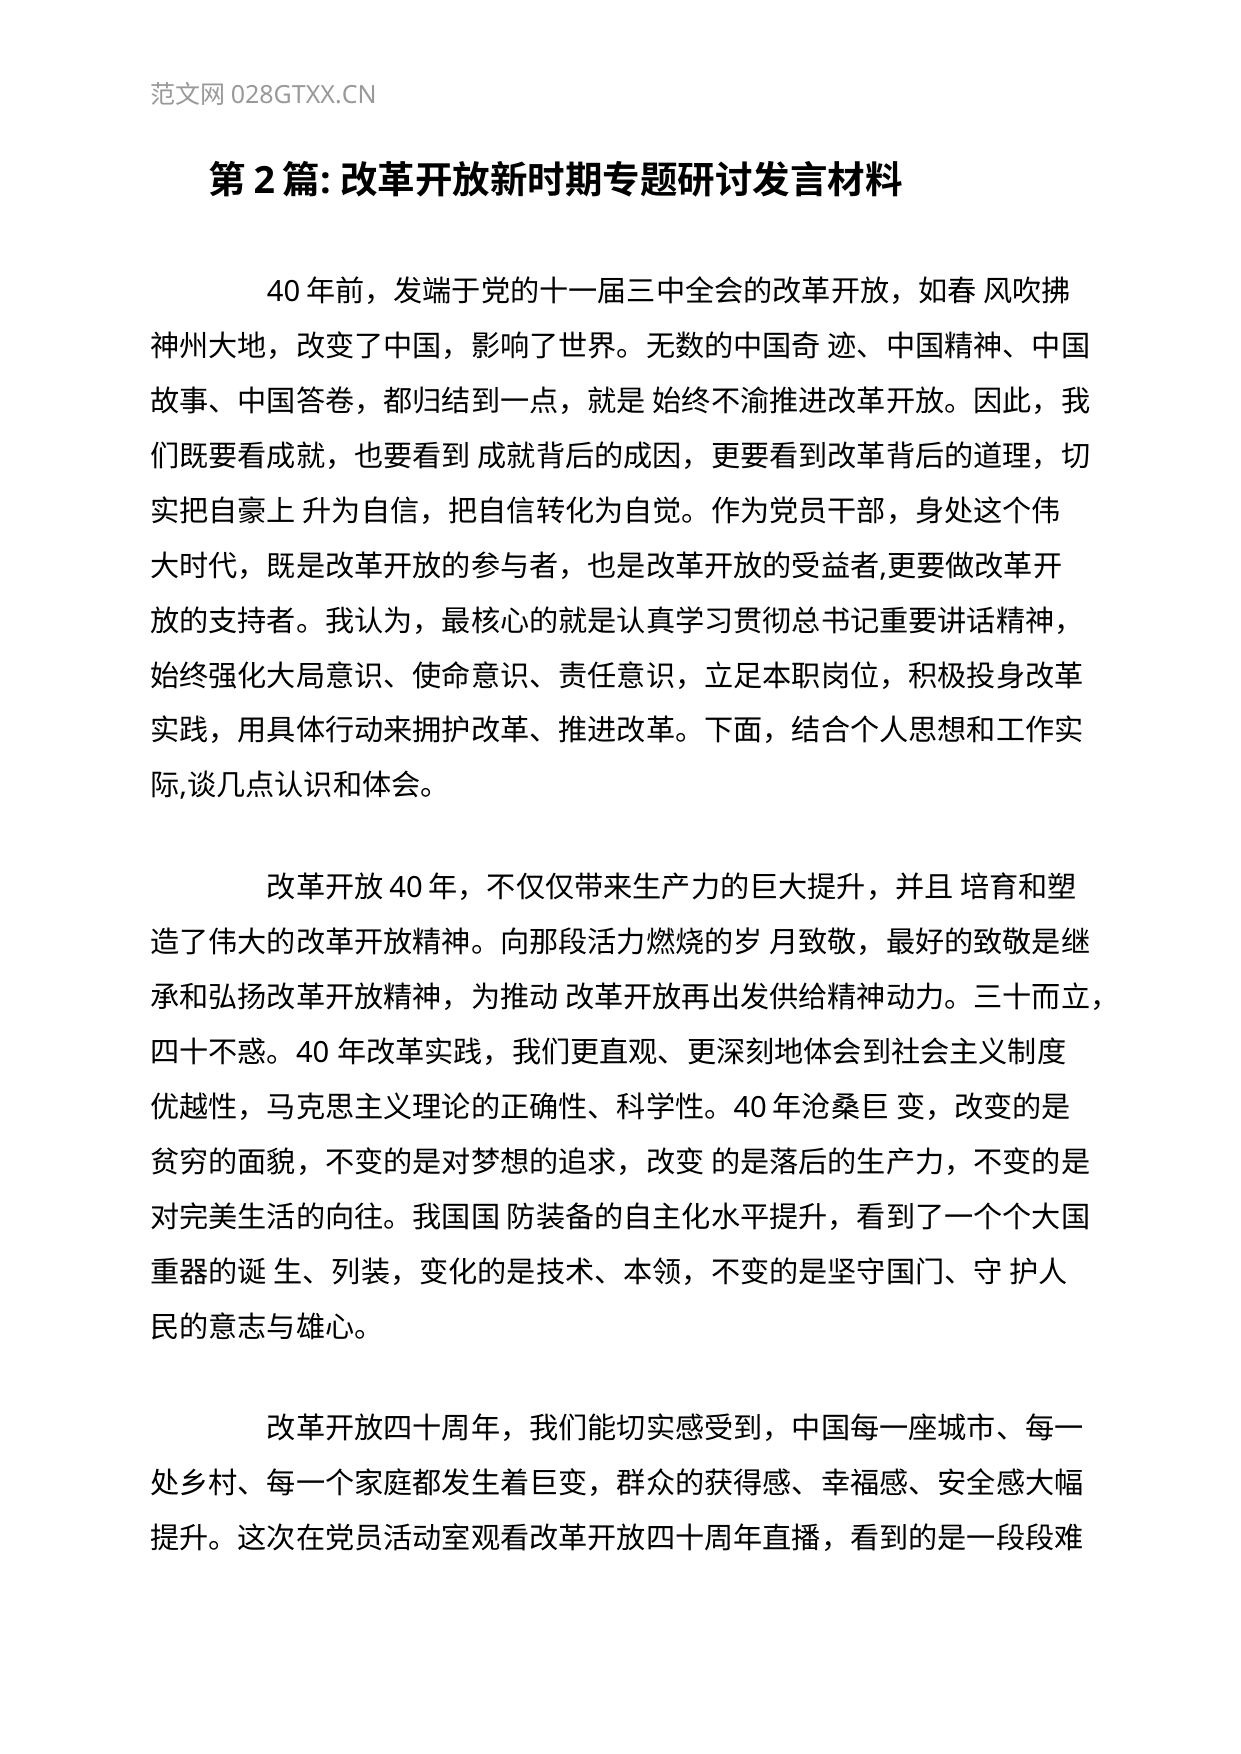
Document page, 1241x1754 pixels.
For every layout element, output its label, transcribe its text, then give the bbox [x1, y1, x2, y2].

text 40年前，发端于党的十一届三中全会的改革开放，如春 风吹拂神州大地，改变了中国，影响了世界。无数的中国奇 迹、中国精神、中国故事、中国答卷，都归结到一点，就是 始终不渝推进改革开放。因此，我们既要看成就，也要看到 成就背后的成因，更要看到改革背后的道理，切实把自豪上 升为自信，把自信转化为自觉。作为党员干部，身处这个伟 大时代，既是改革开放的参与者，也是改革开放的受益者,更要做改革开放的支持者。我认为，最核心的就是认真学习贯彻总书记重要讲话精神，始终强化大局意识、使命意识、责任意识，立足本职岗位，积极投身改革实践，用具体行动来拥护改革、推进改革。下面，结合个人思想和工作实际,谈几点认识和体会。 [150, 268, 1090, 804]
text 第2篇: 改革开放新时期专题研讨发言材料 [150, 150, 1090, 204]
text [150, 1405, 1090, 1557]
text 改革开放40年，不仅仅带来生产力的巨大提升，并且 培育和塑造了伟大的改革开放精神。向那段活力燃烧的岁 月致敬，最好的致敬是继承和弘扬改革开放精神，为推动 改革开放再出发供给精神动力。三十而立，四十不惑。40 年改革实践，我们更直观、更深刻地体会到社会主义制度 优越性，马克思主义理论的正确性、科学性。40年沧桑巨 变，改变的是贫穷的面貌，不变的是对梦想的追求，改变 的是落后的生产力，不变的是对完美生活的向往。我国国 防装备的自主化水平提升，看到了一个个大国重器的诞 生、列装，变化的是技术、本领，不变的是坚守国门、守 护人民的意志与雄心。 [150, 864, 1090, 1346]
